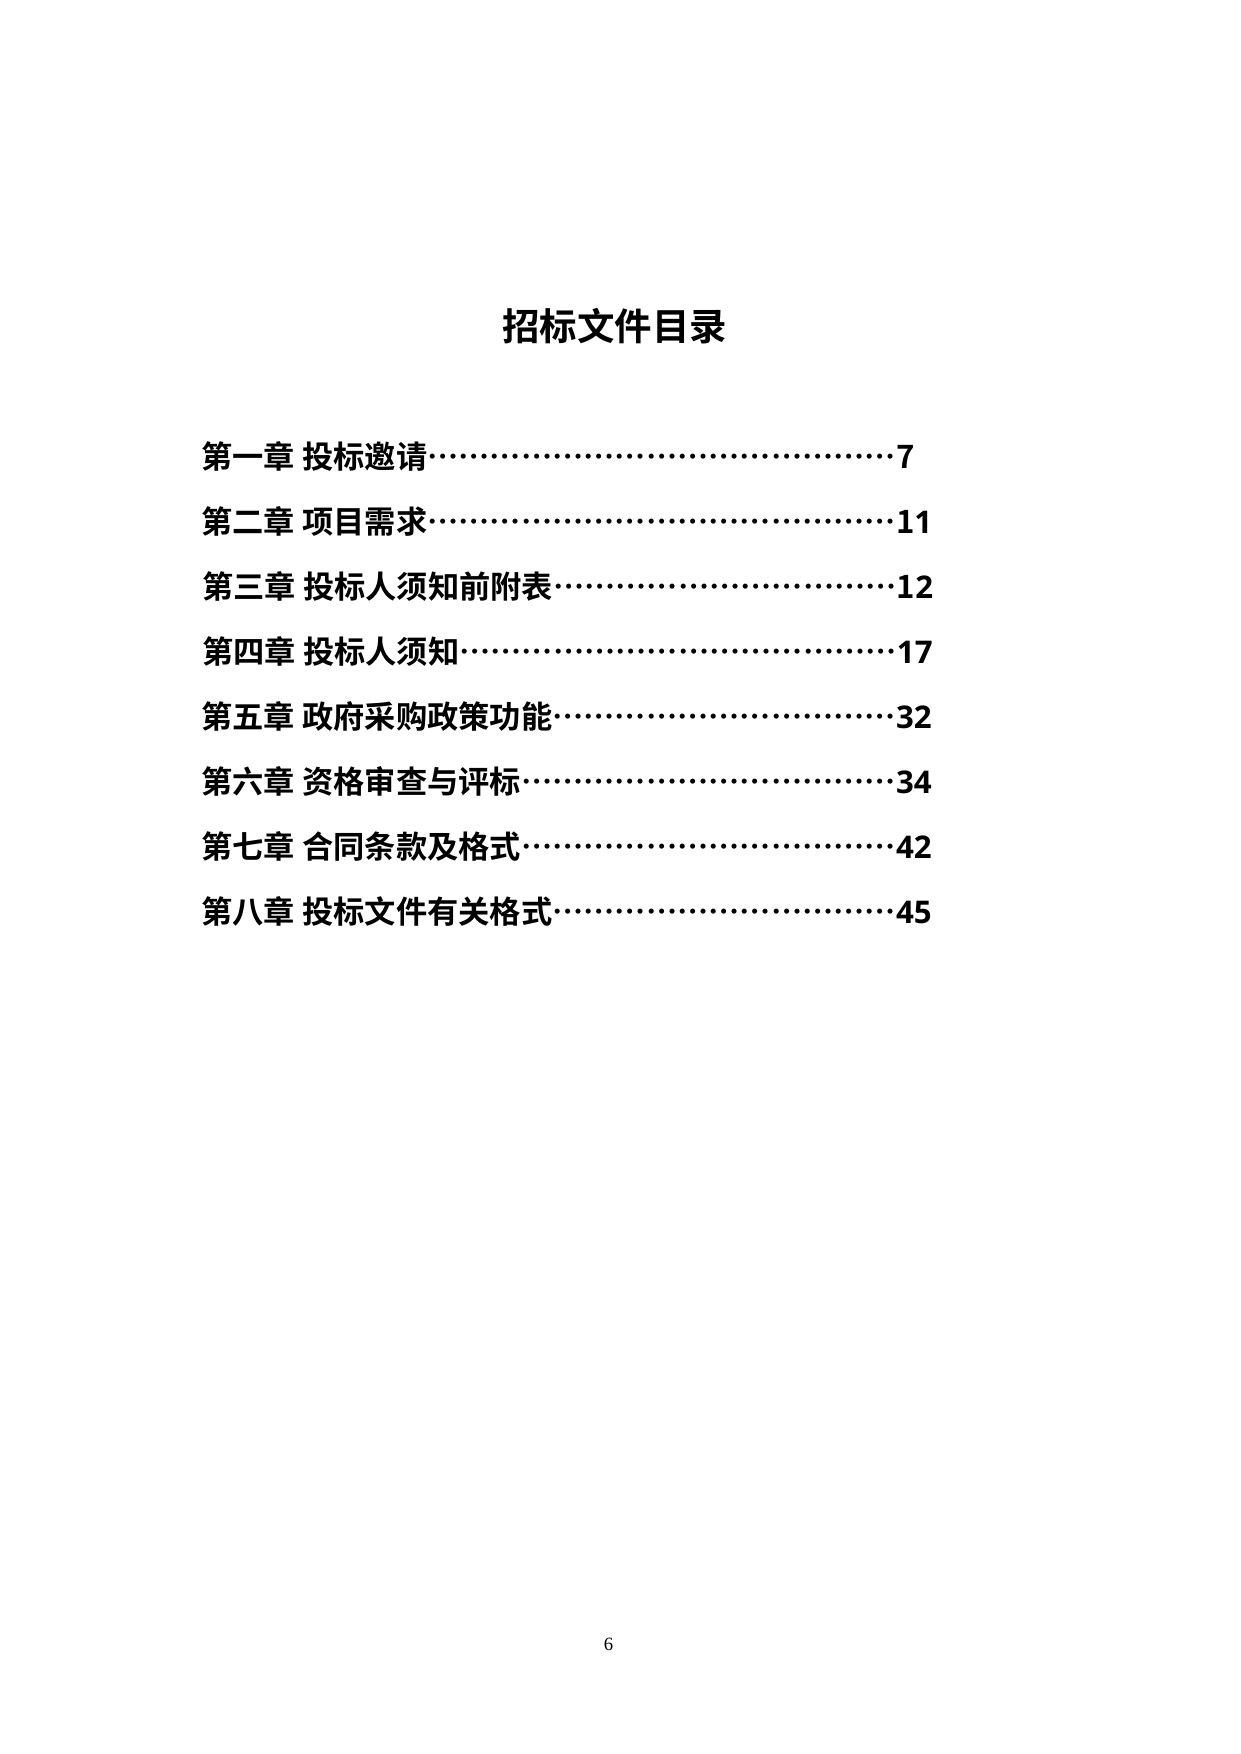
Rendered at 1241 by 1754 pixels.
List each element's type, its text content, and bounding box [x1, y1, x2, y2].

text 第七章 合同条款及格式………………………………42 [144, 812, 1085, 877]
text 第二章 项目需求………………………………………11 [144, 487, 1085, 552]
text 第三章 投标人须知前附表……………………………12 [144, 552, 1085, 617]
text 第六章 资格审查与评标………………………………34 [144, 747, 1085, 812]
text 第一章 投标邀请………………………………………7 [144, 422, 1085, 487]
text 第五章 政府采购政策功能……………………………32 [144, 682, 1085, 747]
text 第四章 投标人须知……………………………………17 [144, 617, 1085, 682]
text 招标文件目录 [144, 292, 1085, 357]
text 第八章 投标文件有关格式……………………………45 [144, 877, 1085, 942]
